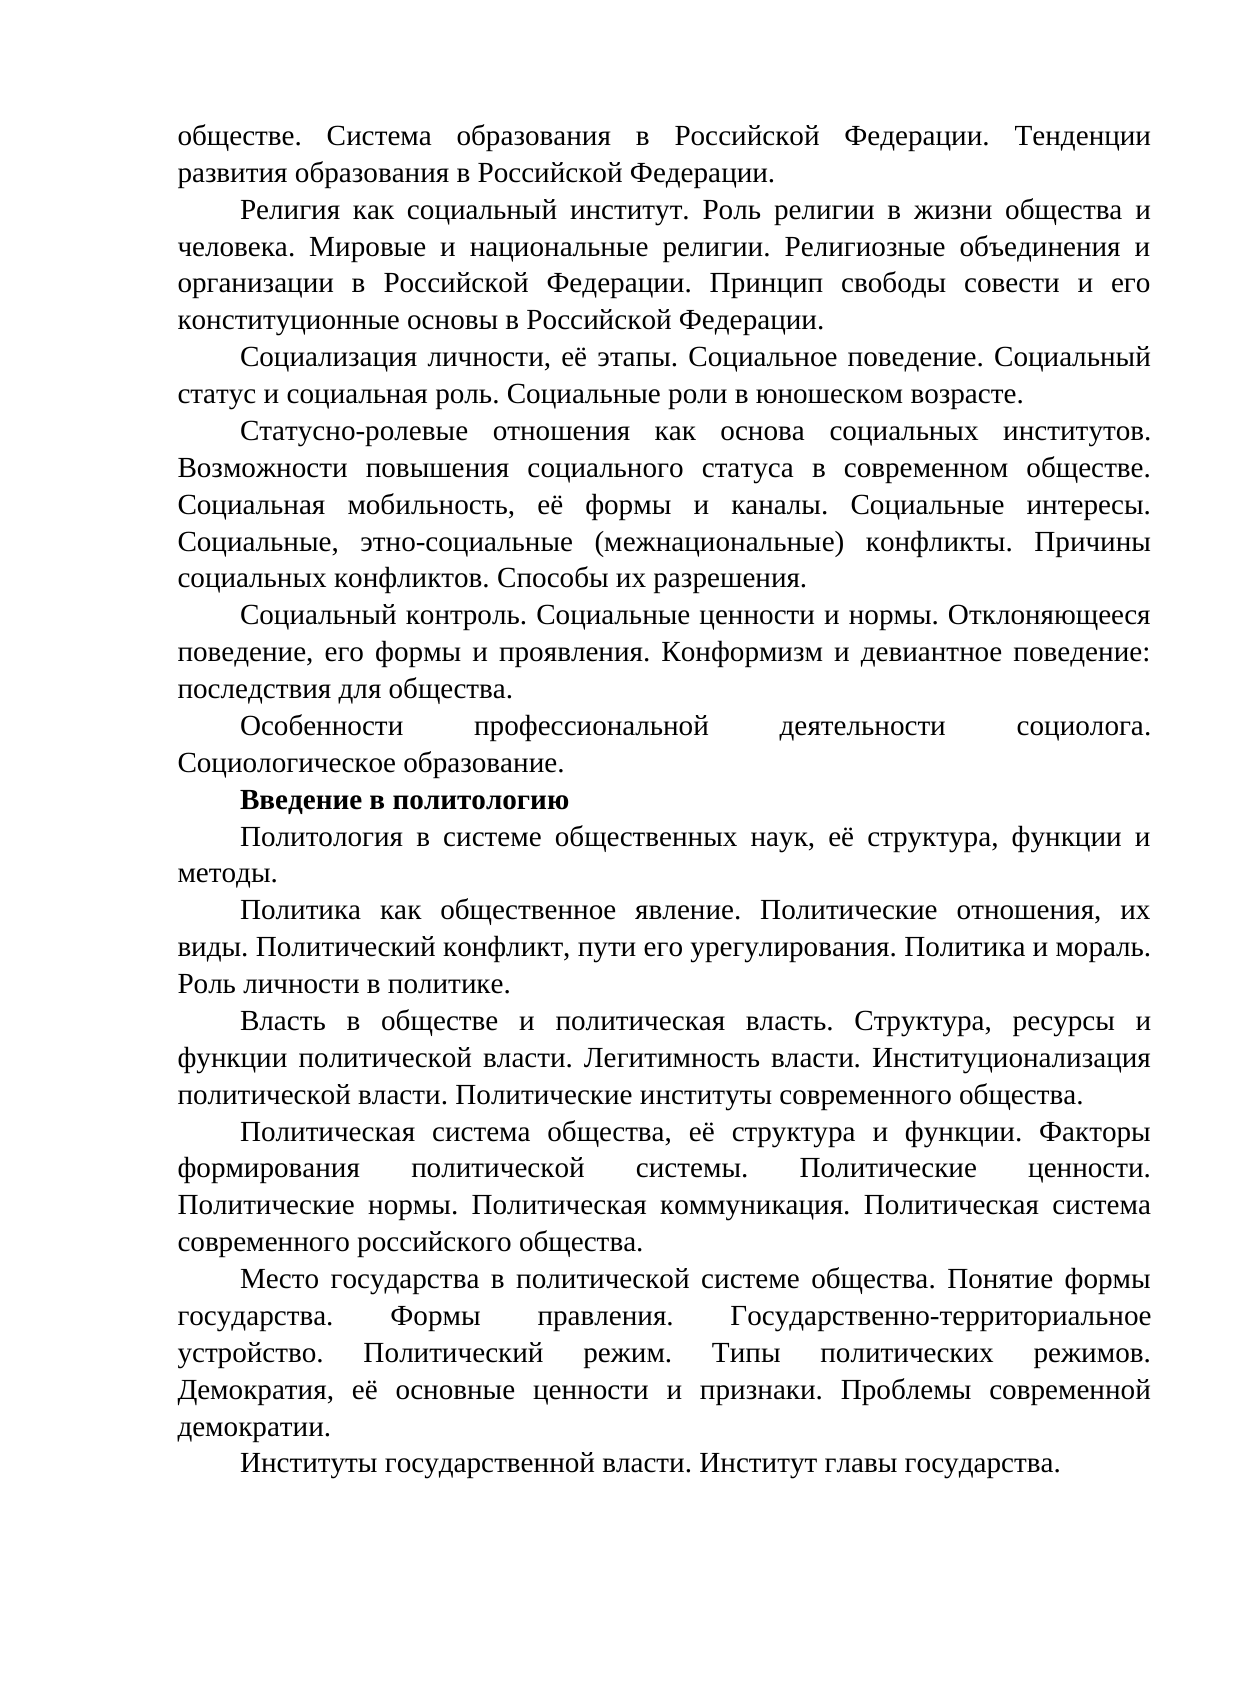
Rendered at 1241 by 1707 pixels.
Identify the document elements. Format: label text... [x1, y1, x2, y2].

text Власть в обществе и политическая власть. Структура, ресурсы и функции политической власти. Легитимность власти. Институционализация политической власти. Политические институты современного общества. [177, 1003, 1152, 1110]
text Введение в политологию [177, 782, 1152, 815]
text Политология в системе общественных наук, её структура, функции и методы. [177, 819, 1152, 889]
text Социализация личности, её этапы. Социальное поведение. Социальный статус и социальная роль. Социальные роли в юношеском возрасте. [177, 339, 1152, 410]
text Социальный контроль. Социальные ценности и нормы. Отклоняющееся поведение, его формы и проявления. Конформизм и девиантное поведение: последствия для общества. [177, 597, 1152, 705]
text Религия как социальный институт. Роль религии в жизни общества и человека. Мировые и национальные религии. Религиозные объединения и организации в Российской Федерации. Принцип свободы совести и его конституционные основы в Российской Федерации. [177, 192, 1152, 336]
text Статусно-ролевые отношения как основа социальных институтов. Возможности повышения социального статуса в современном обществе. Социальная мобильность, её формы и каналы. Социальные интересы. Социальные, этно-социальные (межнациональные) конфликты. Причины социальных конфликтов. Способы их разрешения. [177, 413, 1152, 594]
text Институты государственной власти. Институт главы государства. [177, 1446, 1152, 1479]
text Место государства в политической системе общества. Понятие формы государства. Формы правления. Государственно-территориальное устройство. Политический режим. Типы политических режимов. Демократия, её основные ценности и признаки. Проблемы современной демократии. [177, 1261, 1152, 1442]
text Политическая система общества, её структура и функции. Факторы формирования политической системы. Политические ценности. Политические нормы. Политическая коммуникация. Политическая система современного российского общества. [177, 1114, 1152, 1258]
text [177, 118, 1152, 188]
text Политика как общественное явление. Политические отношения, их виды. Политический конфликт, пути его урегулирования. Политика и мораль. Роль личности в политике. [177, 892, 1152, 1000]
text Особенности профессиональной деятельности социолога. Социологическое образование. [177, 708, 1152, 778]
